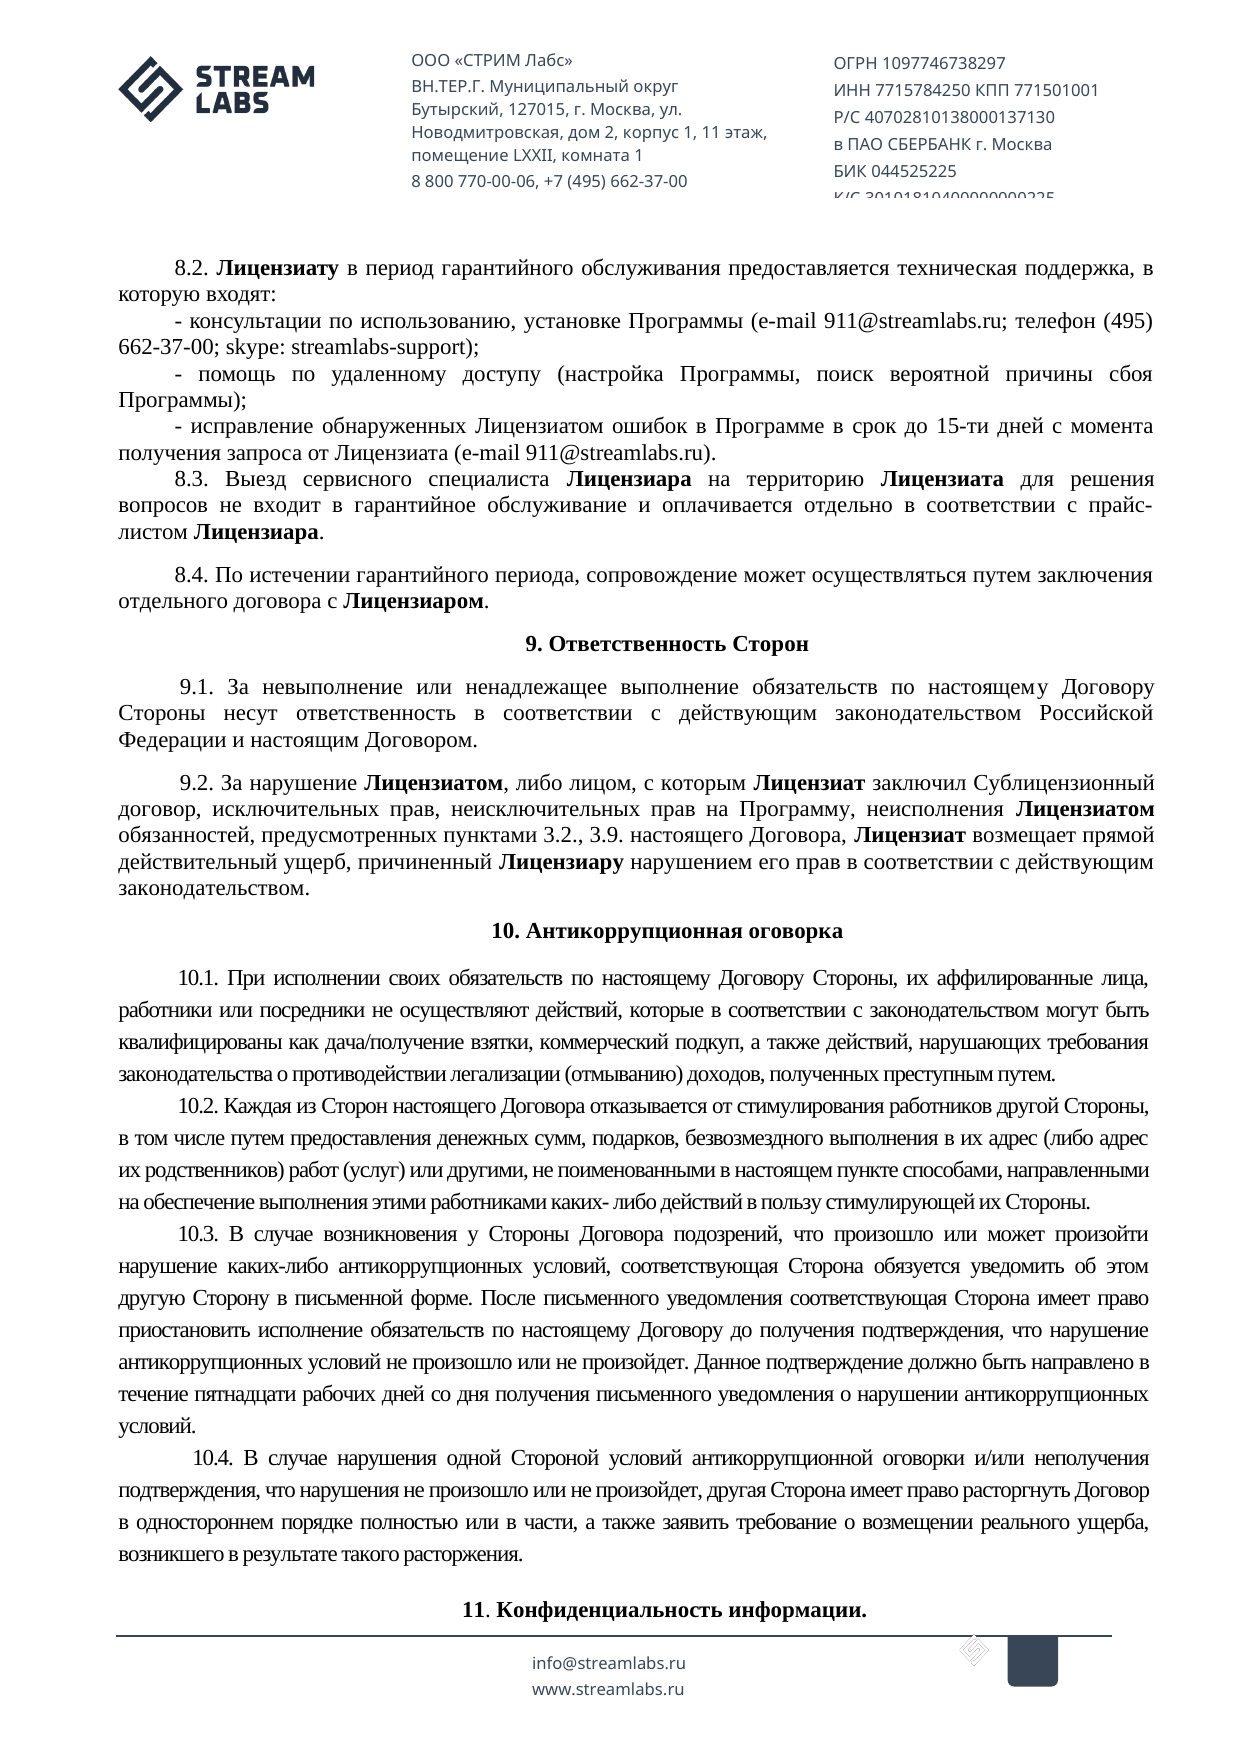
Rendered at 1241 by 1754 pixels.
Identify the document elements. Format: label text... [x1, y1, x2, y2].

text 9.1. За невыполнение или ненадлежащее выполнение обязательств по настоящему Договору Стороны несут ответственность в соответствии с действующим законодательством Российской Федерации и настоящим Договором. [118, 673, 1155, 752]
text 10.1. При исполнении своих обязательств по настоящему Договору Стороны, их аффилированные лица, работники или посредники не осуществляют действий, которые в соответствии с законодательством могут быть квалифицированы как дача/получение взятки, коммерческий подкуп, а также действий, нарушающих требования законодательства о противодействии легализации (отмыванию) доходов, полученных преступным путем. [118, 960, 1149, 1088]
text 10. Антикоррупционная оговорка [118, 917, 1155, 944]
picture [118, 56, 315, 122]
text - помощь по удаленному доступу (настройка Программы, поиск вероятной причины сбоя Программы); [118, 359, 1155, 412]
text 10.3. В случае возникновения у Стороны Договора подозрений, что произошло или может произойти нарушение каких-либо антикоррупционных условий, соответствующая Сторона обязуется уведомить об этом другую Сторону в письменной форме. После письменного уведомления соответствующая Сторона имеет право приостановить исполнение обязательств по настоящему Договору до получения подтверждения, что нарушение антикоррупционных условий не произошло или не произойдет. Данное подтверждение должно быть направлено в течение пятнадцати рабочих дней со дня получения письменного уведомления о нарушении антикоррупционных условий. [118, 1216, 1149, 1440]
text 10.2. Каждая из Сторон настоящего Договора отказывается от стимулирования работников другой Стороны, в том числе путем предоставления денежных сумм, подарков, безвозмездного выполнения в их адрес (либо адрес их родственников) работ (услуг) или другими, не поименованными в настоящем пункте способами, направленными на обеспечение выполнения этими работниками каких- либо действий в пользу стимулирующей их Стороны. [118, 1088, 1149, 1216]
text 10.4. В случае нарушения одной Стороной условий антикоррупционной оговорки и/или неполучения подтверждения, что нарушения не произошло или не произойдет, другая Сторона имеет право расторгнуть Договор в одностороннем порядке полностью или в части, а также заявить требование о возмещении реального ущерба, возникшего в результате такого расторжения. [118, 1440, 1149, 1568]
text 8.3. Выезд сервисного специалиста Лицензиара на территорию Лицензиата для решения вопросов не входит в гарантийное обслуживание и оплачивается отдельно в соответствии с прайс-листом Лицензиара. [118, 465, 1155, 544]
text 8.2. Лицензиату в период гарантийного обслуживания предоставляется техническая поддержка, в которую входят: [118, 254, 1155, 307]
text 9. Ответственность Сторон [118, 630, 1155, 656]
text 11. Конфиденциальность информации. [118, 1596, 1152, 1623]
picture [959, 1634, 989, 1666]
text 8.4. По истечении гарантийного периода, сопровождение может осуществляться путем заключения отдельного договора с Лицензиаром. [118, 561, 1155, 613]
text - консультации по использованию, установке Программы (e-mail 911@streamlabs.ru; телефон (495) 662-37-00; skype: streamlabs-support); [118, 307, 1155, 359]
text - исправление обнаруженных Лицензиатом ошибок в Программе в срок до 15-ти дней с момента получения запроса от Лицензиата (e-mail 911@streamlabs.ru). [118, 412, 1155, 465]
text 9.2. За нарушение Лицензиатом, либо лицом, с которым Лицензиат заключил Сублицензионный договор, исключительных прав, неисключительных прав на Программу, неисполнения Лицензиатом обязанностей, предусмотренных пунктами 3.2., 3.9. настоящего Договора, Лицензиат возмещает прямой действительный ущерб, причиненный Лицензиару нарушением его прав в соответствии с действующим законодательством. [118, 769, 1155, 901]
